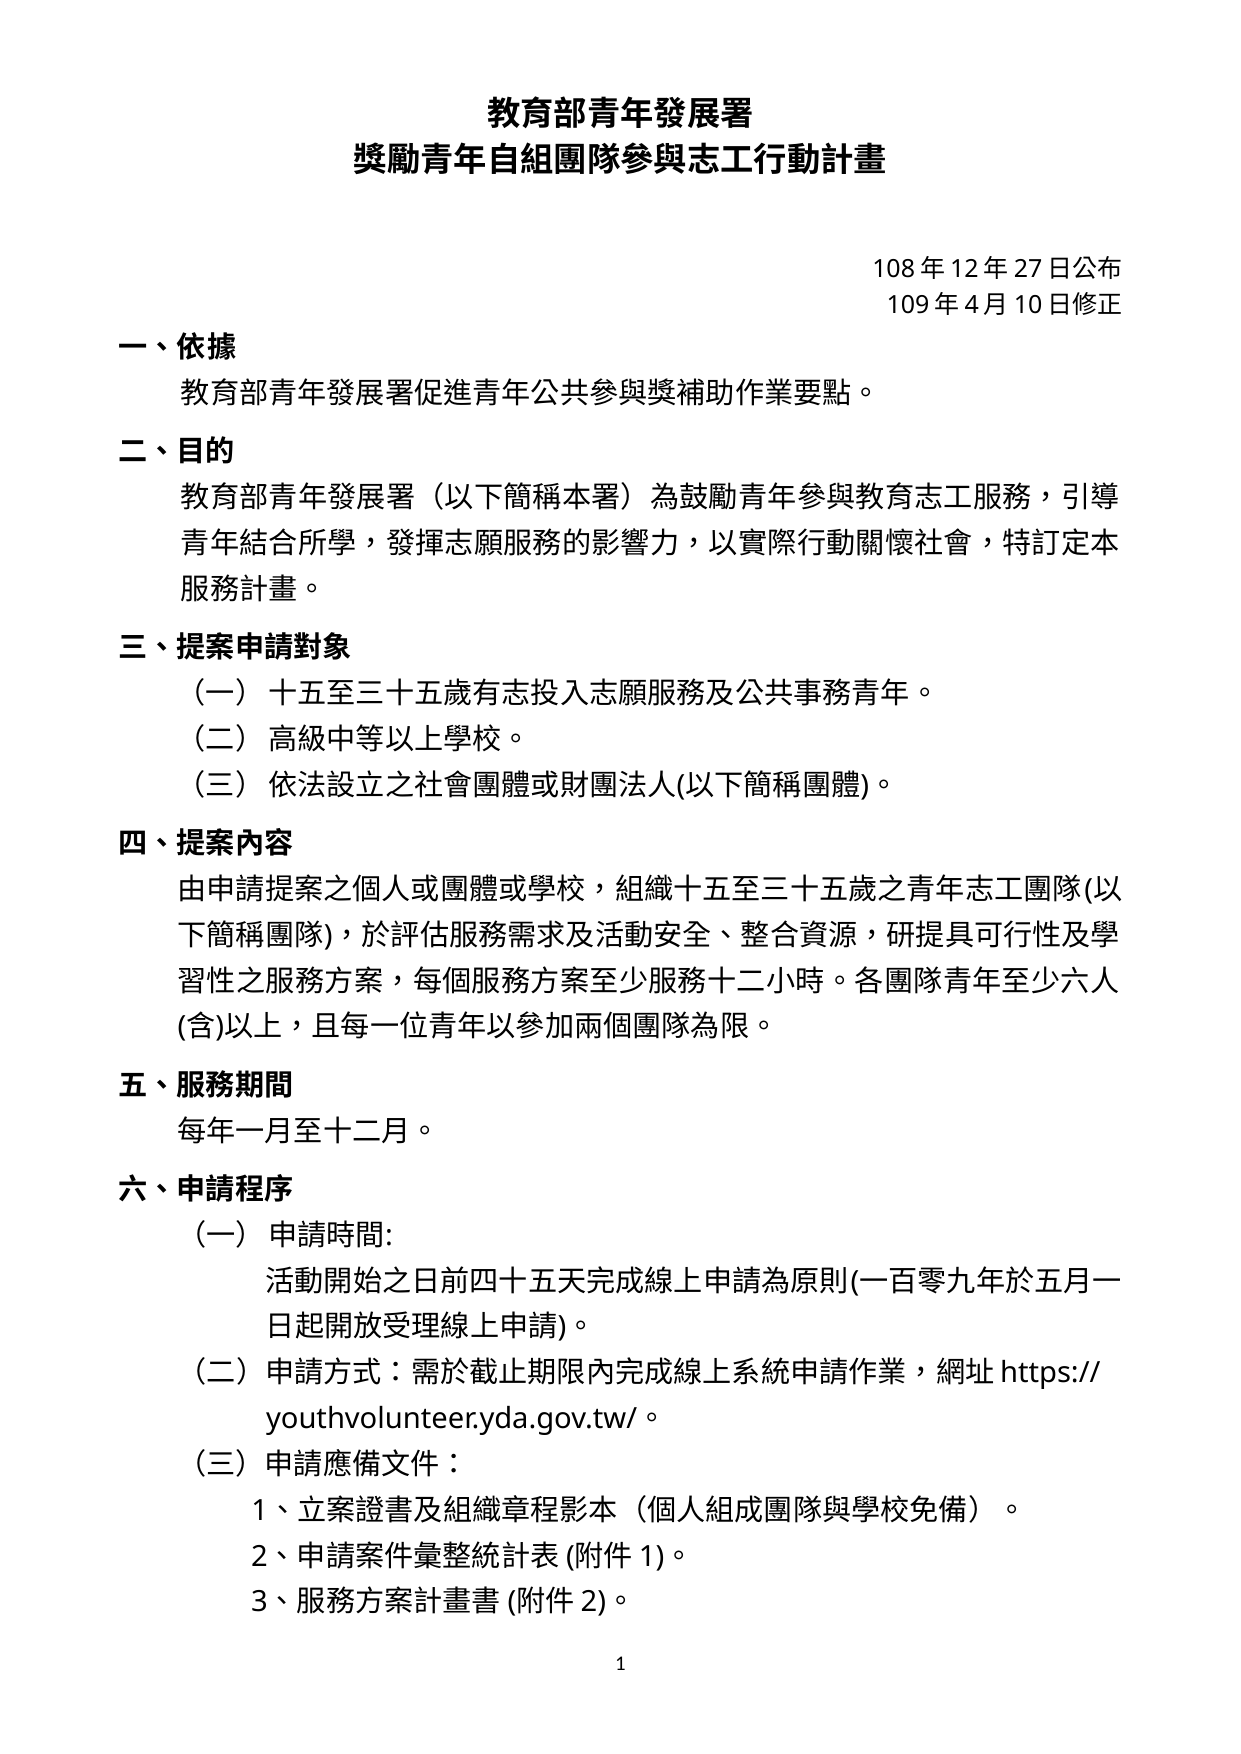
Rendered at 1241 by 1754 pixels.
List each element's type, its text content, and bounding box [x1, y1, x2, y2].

text 由申請提案之個人或團體或學校，組織十五至三十五歲之青年志工團隊(以下簡稱團隊)，於評估服務需求及活動安全、整合資源，研提具可行性及學習性之服務方案，每個服務方案至少服務十二小時。各團隊青年至少六人(含)以上，且每一位青年以參加兩個團隊為限。 [177, 863, 1122, 1046]
text （三）申請應備文件： [118, 1438, 1122, 1483]
text 活動開始之日前四十五天完成線上申請為原則(一百零九年於五月一日起開放受理線上申請)。 [265, 1254, 1122, 1346]
text 2、申請案件彙整統計表 (附件1)。 [118, 1529, 1122, 1575]
list 申請時間: [177, 1208, 1122, 1254]
list 十五至三十五歲有志投入志願服務及公共事務青年。 [176, 667, 1122, 713]
text 每年一月至十二月。 [118, 1104, 1122, 1150]
subtitle 獎勵青年自組團隊參與志工行動計畫 [118, 134, 1122, 180]
list 依法設立之社會團體或財團法人(以下簡稱團體)。 [176, 758, 1122, 804]
text 109年4月10日修正 [118, 285, 1122, 321]
text （二）申請方式：需於截止期限內完成線上系統申請作業，網址https://youthvolunteer.yda.gov.tw/。 [177, 1346, 1122, 1438]
list 高級中等以上學校。 [176, 713, 1122, 758]
text 二、目的 [118, 425, 1122, 471]
text 3、服務方案計畫書 (附件2)。 [118, 1575, 1122, 1621]
text 五、服務期間 [118, 1058, 1122, 1104]
text 教育部青年發展署（以下簡稱本署）為鼓勵青年參與教育志工服務，引導青年結合所學，發揮志願服務的影響力，以實際行動關懷社會，特訂定本服務計畫。 [181, 471, 1122, 608]
text 108年12年27日公布 [118, 248, 1122, 285]
subtitle 教育部青年發展署 [118, 89, 1122, 134]
text 四、提案內容 [118, 817, 1122, 863]
text 教育部青年發展署促進青年公共參與獎補助作業要點。 [181, 367, 1122, 413]
text 一、依據 [118, 321, 1122, 367]
text 三、提案申請對象 [118, 621, 1122, 667]
text 六、申請程序 [118, 1163, 1122, 1208]
text 1、立案證書及組織章程影本（個人組成團隊與學校免備）。 [251, 1483, 1122, 1529]
